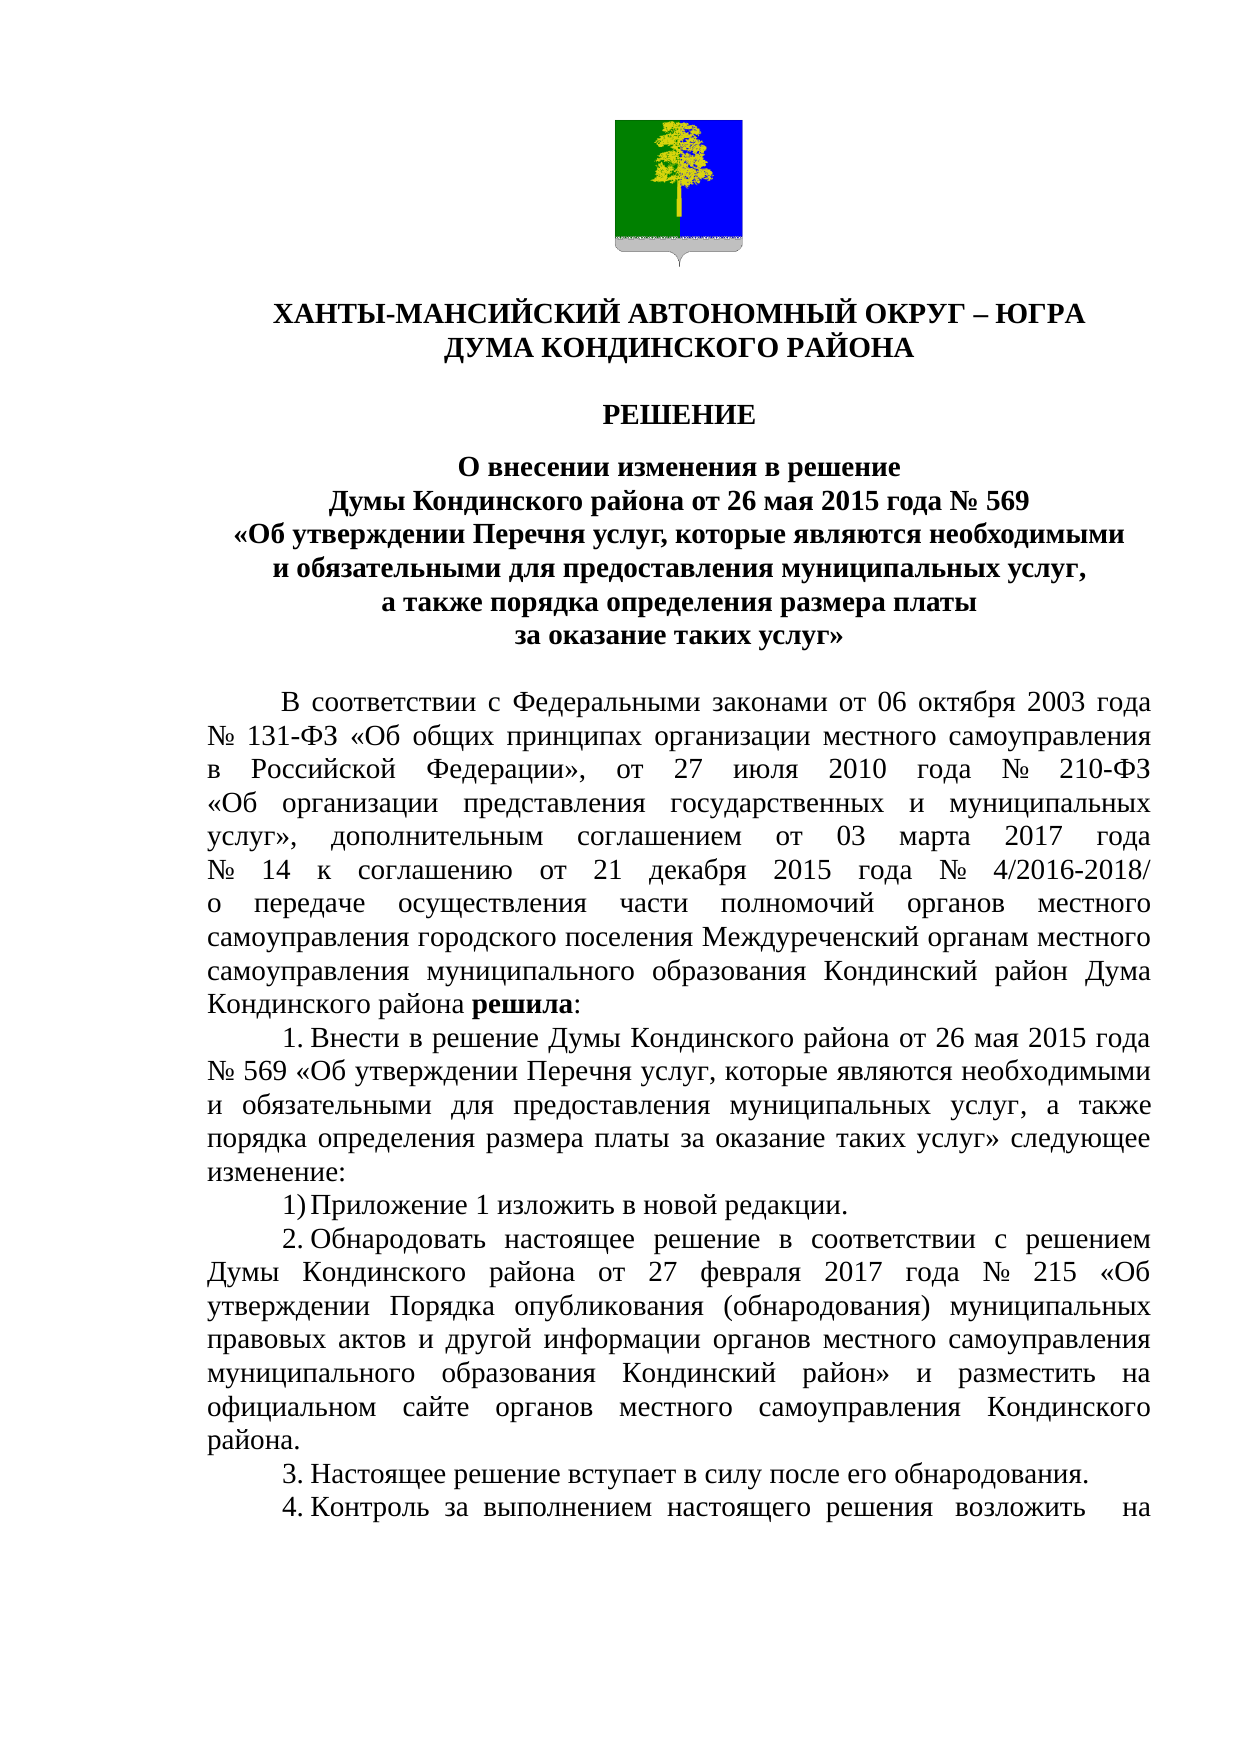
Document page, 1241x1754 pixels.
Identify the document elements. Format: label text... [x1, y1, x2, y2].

list Приложение 1 изложить в новой редакции. [282, 1187, 1152, 1221]
text В соответствии с Федеральными законами от 06 октября 2003 года № 131-ФЗ «Об общих принципах организации местного самоуправления в Российской Федерации», от 27 июля 2010 года № 210-ФЗ «Об организации представления государственных и муниципальных услуг», дополнительным соглашением от 03 марта 2017 года № 14 к соглашению от 21 декабря 2015 года № 4/2016-2018/ о передаче осуществления части полномочий органов местного самоуправления городского поселения Междуреченский органам местного самоуправления муниципального образования Кондинский район Дума Кондинского района решила: [207, 684, 1152, 1020]
subtitle Думы Кондинского района от 26 мая 2015 года № 569 [207, 483, 1152, 517]
text ДУМА КОНДИНСКОГО РАЙОНА [207, 330, 1152, 363]
subtitle О внесении изменения в решение [207, 449, 1152, 483]
list Обнародовать настоящее решение в соответствии с решением Думы Кондинского района от 27 февраля 2017 года № 215 «Об утверждении Порядка опубликования (обнародования) муниципальных правовых актов и другой информации органов местного самоуправления муниципального образования Кондинский район» и разместить на официальном сайте органов местного самоуправления Кондинского района. [207, 1221, 1152, 1456]
list Настоящее решение вступает в силу после его обнародования. [207, 1456, 1152, 1489]
list Контроль за выполнением настоящего решения возложить на [207, 1489, 1152, 1523]
list Внести в решение Думы Кондинского района от 26 мая 2015 года № 569 «Об утверждении Перечня услуг, которые являются необходимыми и обязательными для предоставления муниципальных услуг, а также порядка определения размера платы за оказание таких услуг» следующее изменение: [207, 1020, 1152, 1187]
subtitle «Об утверждении Перечня услуг, которые являются необходимыми и обязательными для предоставления муниципальных услуг, [207, 517, 1152, 584]
subtitle за оказание таких услуг» [207, 617, 1152, 651]
text РЕШЕНИЕ [207, 397, 1152, 430]
subtitle а также порядка определения размера платы [207, 584, 1152, 617]
picture [613, 118, 745, 269]
text ХАНТЫ-МАНСИЙСКИЙ АВТОНОМНЫЙ ОКРУГ – ЮГРА [207, 296, 1152, 330]
